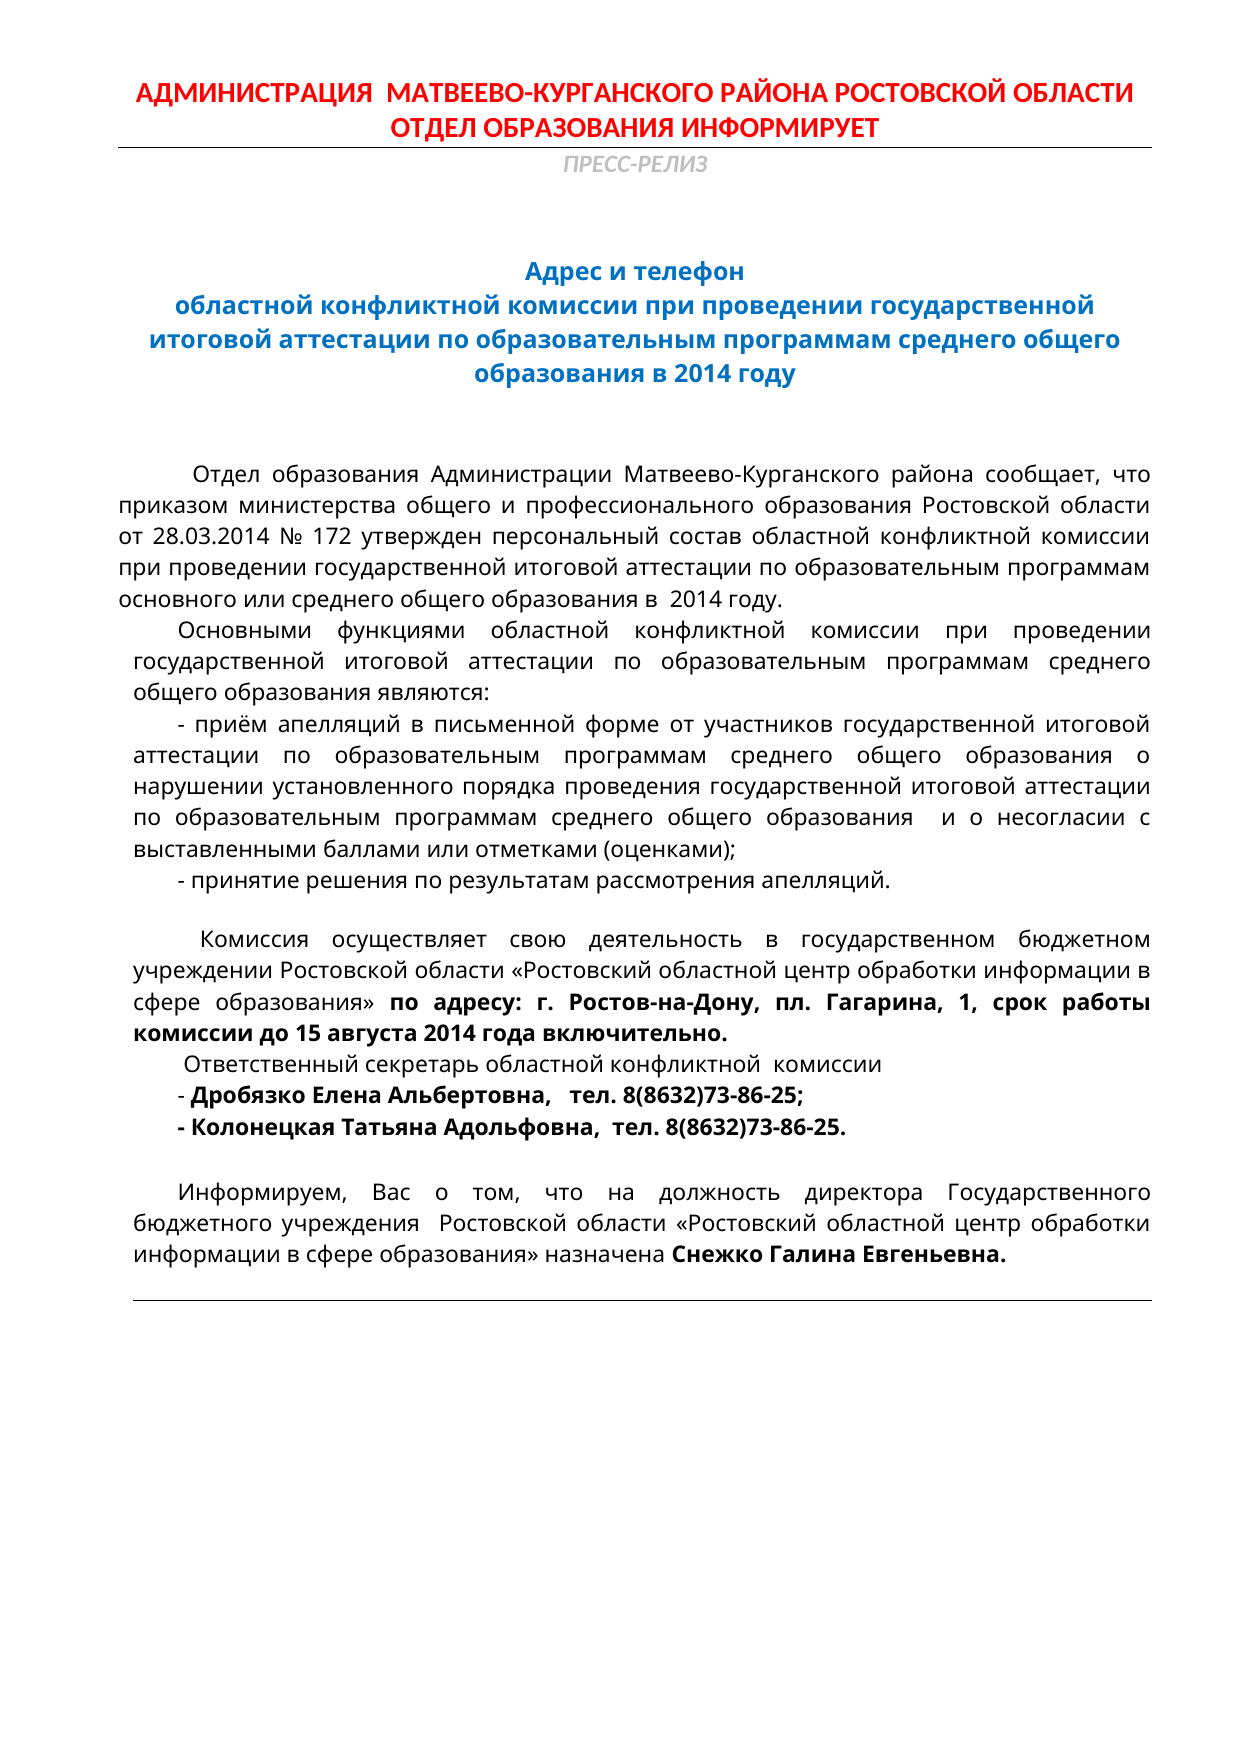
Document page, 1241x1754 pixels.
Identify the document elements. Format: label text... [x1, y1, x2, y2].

text - принятие решения по результатам рассмотрения апелляций. [133, 864, 1152, 895]
text областной конфликтной комиссии при проведении государственной итоговой аттестации по образовательным программам среднего общего образования в 2014 году [118, 287, 1152, 389]
text Комиссия осуществляет свою деятельность в государственном бюджетном учреждении Ростовской области «Ростовский областной центр обработки информации в сфере образования» по адресу: г. Ростов-на-Дону, пл. Гагарина, 1, срок работы комиссии до 15 августа 2014 года включительно. [133, 923, 1152, 1048]
text - Колонецкая Татьяна Адольфовна, тел. 8(8632)73-86-25. [133, 1111, 1152, 1142]
text Ответственный секретарь областной конфликтной комиссии [133, 1048, 1152, 1079]
text Основными функциями областной конфликтной комиссии при проведении государственной итоговой аттестации по образовательным программам среднего общего образования являются: [133, 614, 1152, 708]
text - Дробязко Елена Альбертовна, тел. 8(8632)73-86-25; [133, 1079, 1152, 1111]
text Отдел образования Администрации Матвеево-Курганского района сообщает, что приказом министерства общего и профессионального образования Ростовской области от 28.03.2014 № 172 утвержден персональный состав областной конфликтной комиссии при проведении государственной итоговой аттестации по образовательным программам основного или среднего общего образования в 2014 году. [118, 458, 1152, 614]
text Информируем, Вас о том, что на должность директора Государственного бюджетного учреждения Ростовской области «Ростовский областной центр обработки информации в сфере образования» назначена Снежко Галина Евгеньевна. [133, 1175, 1152, 1269]
text - приём апелляций в письменной форме от участников государственной итоговой аттестации по образовательным программам среднего общего образования о нарушении установленного порядка проведения государственной итоговой аттестации по образовательным программам среднего общего образования и о несогласии с выставленными баллами или отметками (оценками); [133, 708, 1152, 864]
text Адрес и телефон [118, 253, 1152, 287]
